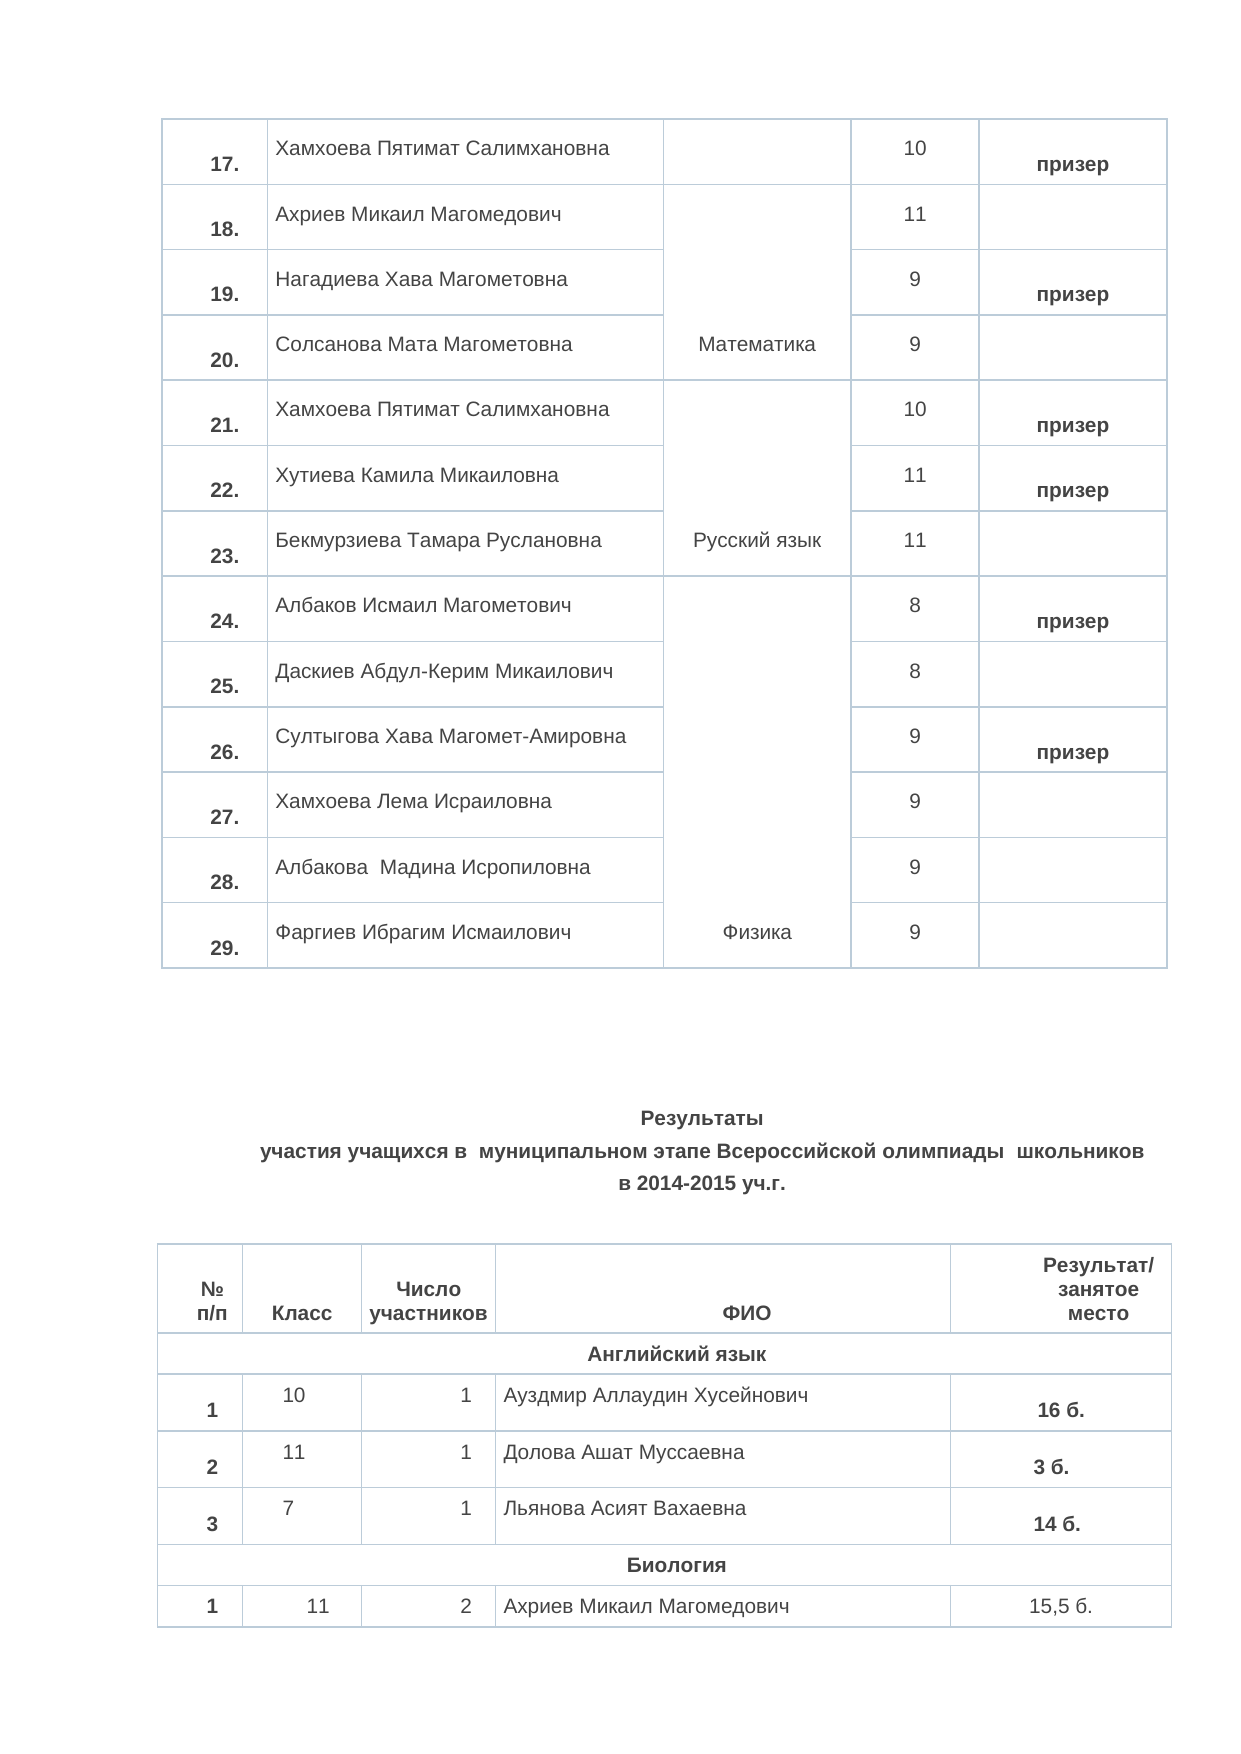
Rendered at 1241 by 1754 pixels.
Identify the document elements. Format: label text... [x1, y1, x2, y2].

table_cell 10 [852, 120, 978, 183]
table_cell 16 б. [951, 1375, 1171, 1430]
table_cell 23. [163, 512, 267, 575]
table_cell Султыгова Хава Магомет-Амировна [268, 708, 663, 771]
table_cell Албакова Мадина Исропиловна [268, 838, 663, 902]
table_cell 1 [362, 1432, 495, 1487]
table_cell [496, 1586, 950, 1626]
table_cell Биология [158, 1545, 1171, 1585]
table_cell 7 [243, 1488, 361, 1544]
table_cell Английский язык [158, 1334, 1171, 1373]
table_cell 10 [243, 1375, 361, 1430]
table_cell 17. [163, 120, 267, 183]
table_cell Математика [664, 185, 850, 379]
table_cell Ауздмир Аллаудин Хусейнович [496, 1375, 950, 1430]
table_cell Хутиева Камила Микаиловна [268, 446, 663, 510]
table_cell 15,5 б. [951, 1586, 1171, 1626]
table_cell Хамхоева Пятимат Салимхановна [268, 120, 663, 183]
table_cell 19. [163, 250, 267, 314]
table_cell 1 [362, 1375, 495, 1430]
table_cell 28. [163, 838, 267, 902]
table_cell 9 [852, 708, 978, 771]
table_cell 22. [163, 446, 267, 510]
table_cell 2 [362, 1586, 495, 1626]
table_cell 18. [163, 185, 267, 249]
table_cell 10 [852, 381, 978, 445]
table_cell призер [980, 708, 1166, 771]
table_cell Льянова Асият Вахаевна [496, 1488, 950, 1544]
table_cell [980, 838, 1166, 902]
table_cell 1 [158, 1586, 242, 1626]
table_cell [980, 903, 1166, 967]
table_cell 20. [163, 316, 267, 379]
table_header № п/п [158, 1245, 242, 1332]
table_cell [980, 512, 1166, 575]
table_cell Физика [664, 577, 850, 967]
table_cell 14 б. [951, 1488, 1171, 1544]
table_cell 8 [852, 642, 978, 706]
table_cell Даскиев Абдул-Керим Микаилович [268, 642, 663, 706]
table_cell 21. [163, 381, 267, 445]
table_cell 3 [158, 1488, 242, 1544]
table_cell Нагадиева Хава Магометовна [268, 250, 663, 314]
table_cell 11 [243, 1432, 361, 1487]
table_cell 1 [362, 1488, 495, 1544]
table_cell 11 [852, 446, 978, 510]
table_cell призер [980, 381, 1166, 445]
table_header Класс [243, 1245, 361, 1332]
table_cell 29. [163, 903, 267, 967]
table_cell Фаргиев Ибрагим Исмаилович [268, 903, 663, 967]
text участия учащихся в муниципальном этапе Всероссийской олимпиады школьников в 2014-2015 уч.г. [252, 1130, 1152, 1195]
table_cell [980, 185, 1166, 249]
table_cell 2 [158, 1432, 242, 1487]
table_cell 11 [852, 512, 978, 575]
table_cell [980, 773, 1166, 837]
table_cell призер [980, 120, 1166, 183]
table_cell 11 [852, 185, 978, 249]
table_cell Бекмурзиева Тамара Руслановна [268, 512, 663, 575]
table_cell 1 [158, 1375, 242, 1430]
table_cell [980, 316, 1166, 379]
table_cell 9 [852, 250, 978, 314]
table_cell 11 [243, 1586, 361, 1626]
table_cell 25. [163, 642, 267, 706]
table_cell Хамхоева Лема Исраиловна [268, 773, 663, 837]
table_cell 3 б. [951, 1432, 1171, 1487]
table_cell 9 [852, 773, 978, 837]
table_header ФИО [496, 1245, 950, 1332]
table_cell 9 [852, 838, 978, 902]
table_cell 9 [852, 316, 978, 379]
table_cell 27. [163, 773, 267, 837]
text Результаты [252, 1097, 1152, 1130]
table_cell призер [980, 250, 1166, 314]
table_cell призер [980, 446, 1166, 510]
table_cell Солсанова Мата Магометовна [268, 316, 663, 379]
table_cell 24. [163, 577, 267, 641]
table_header Число участников [362, 1245, 495, 1332]
table_cell Хамхоева Пятимат Салимхановна [268, 381, 663, 445]
table_cell 26. [163, 708, 267, 771]
table_header Результат/ занятое место [951, 1245, 1171, 1332]
table_cell Албаков Исмаил Магометович [268, 577, 663, 641]
table_cell Ахриев Микаил Магомедович [268, 185, 663, 249]
table_cell 9 [852, 903, 978, 967]
table_cell призер [980, 577, 1166, 641]
table_cell Русский язык [664, 381, 850, 575]
table_cell Долова Ашат Муссаевна [496, 1432, 950, 1487]
table_cell [980, 642, 1166, 706]
table_cell 8 [852, 577, 978, 641]
